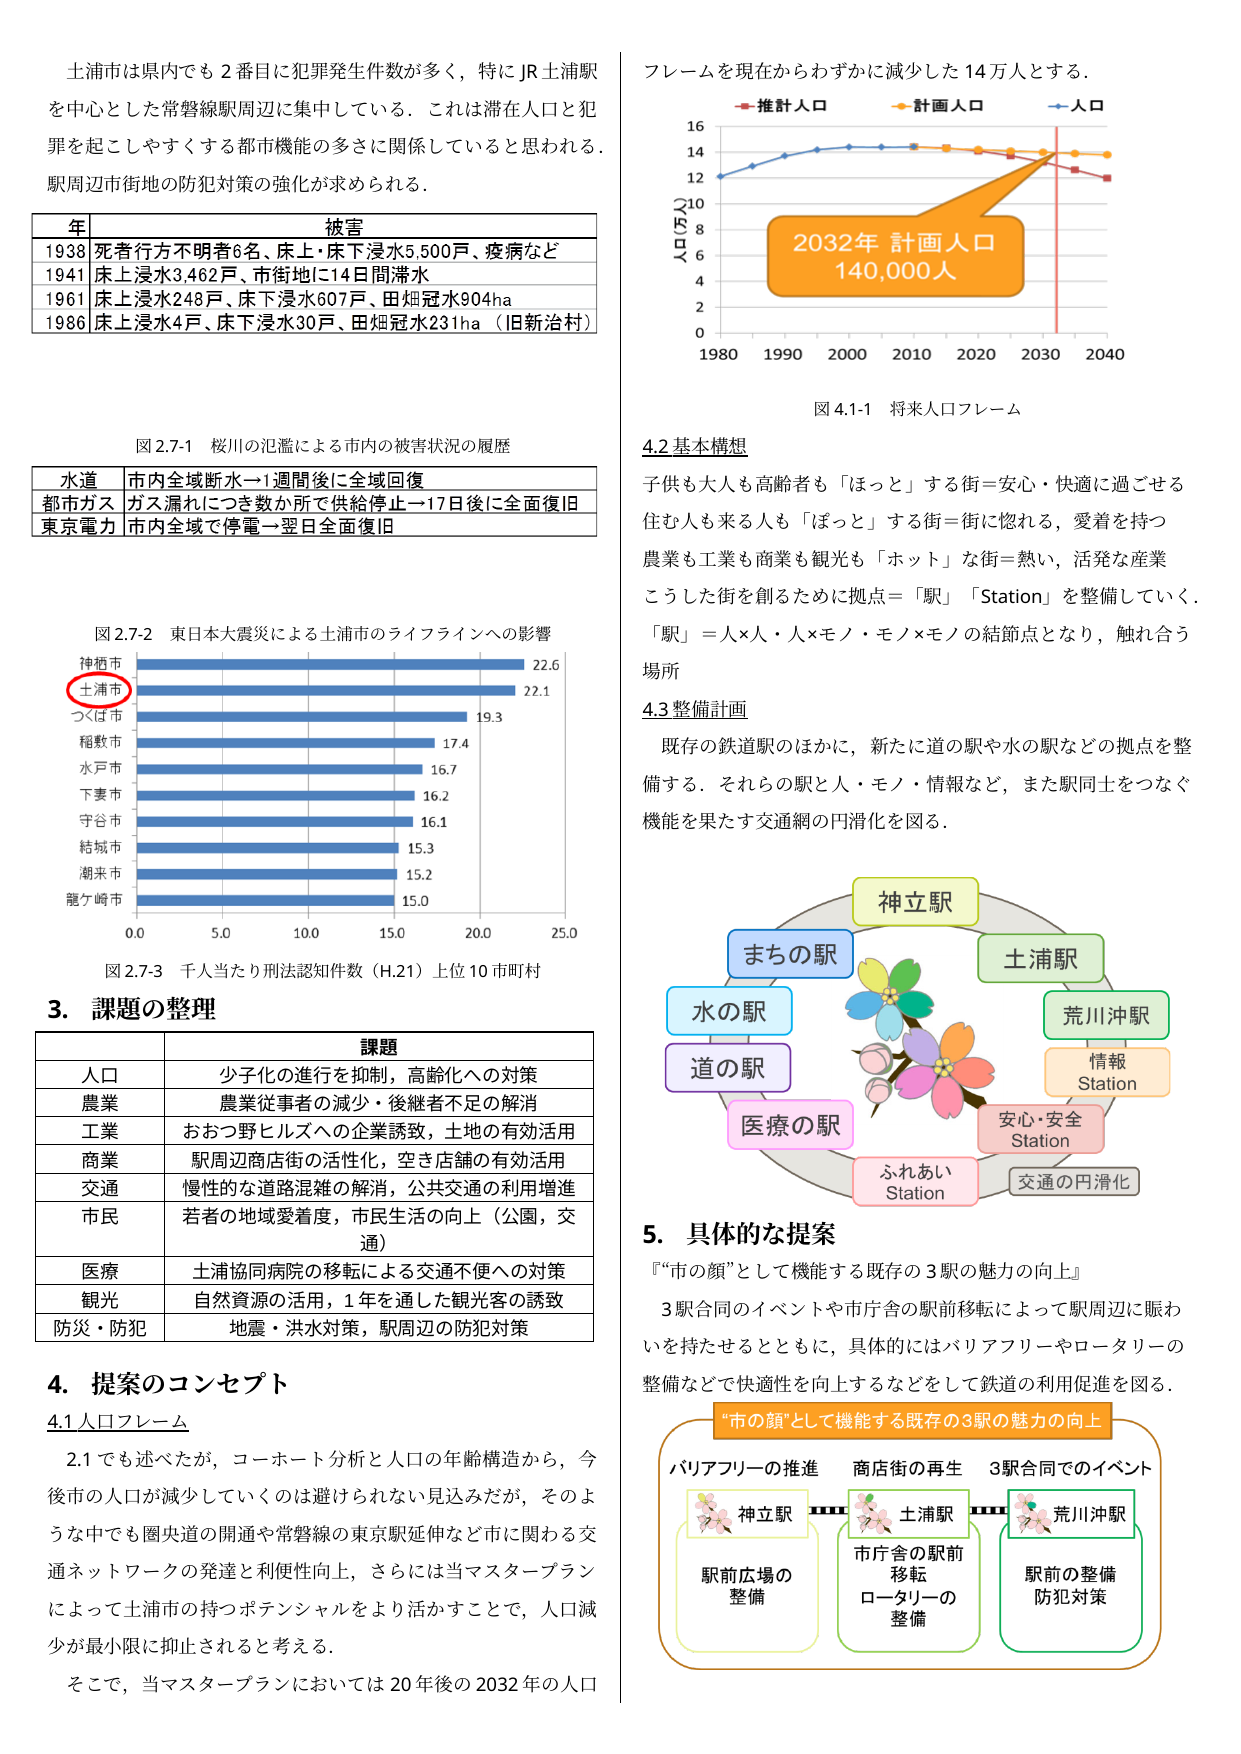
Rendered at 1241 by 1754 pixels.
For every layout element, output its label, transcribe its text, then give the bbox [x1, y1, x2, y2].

text 土浦市は県内でも2番目に犯罪発生件数が多く，特にJR土浦駅を中心とした常磐線駅周辺に集中している．これは滞在人口と犯罪を起こしやすくする都市機能の多さに関係していると思われる．駅周辺市街地の防犯対策の強化が求められる． [47, 52, 598, 202]
text 4.2基本構想 [642, 427, 1193, 464]
table_cell 農業従事者の減少・後継者不足の解消 [165, 1089, 593, 1116]
text 図2.7-3 千人当たり刑法認知件数（H.21）上位10市町村 [47, 952, 598, 989]
picture [31, 466, 598, 537]
table_cell 駅周辺商店街の活性化，空き店舗の有効活用 [165, 1145, 593, 1172]
text そこで，当マスタープランにおいては20年後の2032年の人口フレームを現在からわずかに減少した14万人とする． [642, 52, 1193, 89]
table_cell 工業 [36, 1117, 164, 1144]
text 4.1人口フレーム [47, 1402, 598, 1439]
text 図 4.1-1 将来人口フレーム [642, 389, 1193, 427]
list 具体的な提案 [642, 1214, 1193, 1252]
table_cell 地震・洪水対策，駅周辺の防犯対策 [165, 1314, 593, 1341]
text 3駅合同のイベントや市庁舎の駅前移転によって駅周辺に賑わいを持たせるとともに，具体的にはバリアフリーやロータリーの整備などで快適性を向上するなどをして鉄道の利用促進を図る． [642, 1289, 1193, 1402]
table_cell 慢性的な道路混雑の解消，公共交通の利用増進 [165, 1174, 593, 1201]
table_header [36, 1033, 164, 1059]
picture [31, 213, 598, 334]
text こうした街を創るために拠点＝「駅」「Station」を整備していく．「駅」＝人×人・人×モノ・モノ×モノの結節点となり，触れ合う場所 [642, 577, 1193, 689]
table_cell 自然資源の活用，1年を通した観光客の誘致 [165, 1285, 593, 1313]
text 2.1でも述べたが，コーホート分析と人口の年齢構造から，今後市の人口が減少していくのは避けられない見込みだが，そのような中でも圏央道の開通や常磐線の東京駅延伸など市に関わる交通ネットワークの発達と利便性向上，さらには当マスタープランによって土浦市の持つポテンシャルをより活かすことで，人口減少が最小限に抑止されると考える． [47, 1439, 598, 1664]
text 図2.7-1 桜川の氾濫による市内の被害状況の履歴 [47, 427, 598, 464]
table_cell 商業 [36, 1145, 164, 1172]
text 既存の鉄道駅のほかに，新たに道の駅や水の駅などの拠点を整備する．それらの駅と人・モノ・情報など，また駅同士をつなぐ機能を果たす交通網の円滑化を図る． [642, 727, 1193, 839]
text 住む人も来る人も「ぽっと」する街＝街に惚れる，愛着を持つ [642, 502, 1193, 539]
table_cell 防災・防犯 [36, 1314, 164, 1341]
table_header 課題 [165, 1033, 593, 1059]
table_cell 交通 [36, 1174, 164, 1201]
table_cell 農業 [36, 1089, 164, 1116]
table_cell 土浦協同病院の移転による交通不便への対策 [165, 1257, 593, 1284]
list 提案のコンセプト [47, 1027, 598, 1402]
table_cell 医療 [36, 1257, 164, 1284]
text 農業も工業も商業も観光も「ホット」な街＝熱い，活発な産業 [642, 539, 1193, 577]
table_cell 少子化の進行を抑制，高齢化への対策 [165, 1061, 593, 1088]
text 子供も大人も高齢者も「ほっと」する街＝安心・快適に過ごせる [642, 464, 1193, 502]
picture [59, 652, 586, 951]
text 4.3整備計画 [642, 689, 1193, 727]
table_cell 若者の地域愛着度，市民生活の向上（公園，交通） [165, 1202, 593, 1256]
table_cell おおつ野ヒルズへの企業誘致，土地の有効活用 [165, 1117, 593, 1144]
picture [668, 89, 1167, 371]
table_cell 市民 [36, 1202, 164, 1256]
picture [657, 1402, 1178, 1670]
text 『“市の顔”として機能する既存の3駅の魅力の向上』 [642, 1252, 1193, 1289]
table_cell 人口 [36, 1061, 164, 1088]
picture [664, 877, 1171, 1215]
text そこで，当マスタープランにおいては20年後の2032年の人口フレームを現在からわずかに減少した14万人とする． [47, 1664, 598, 1702]
table_cell 観光 [36, 1285, 164, 1313]
text 図2.7-2 東日本大震災による土浦市のライフラインへの影響 [47, 614, 598, 652]
list 課題の整理 [47, 989, 598, 1027]
